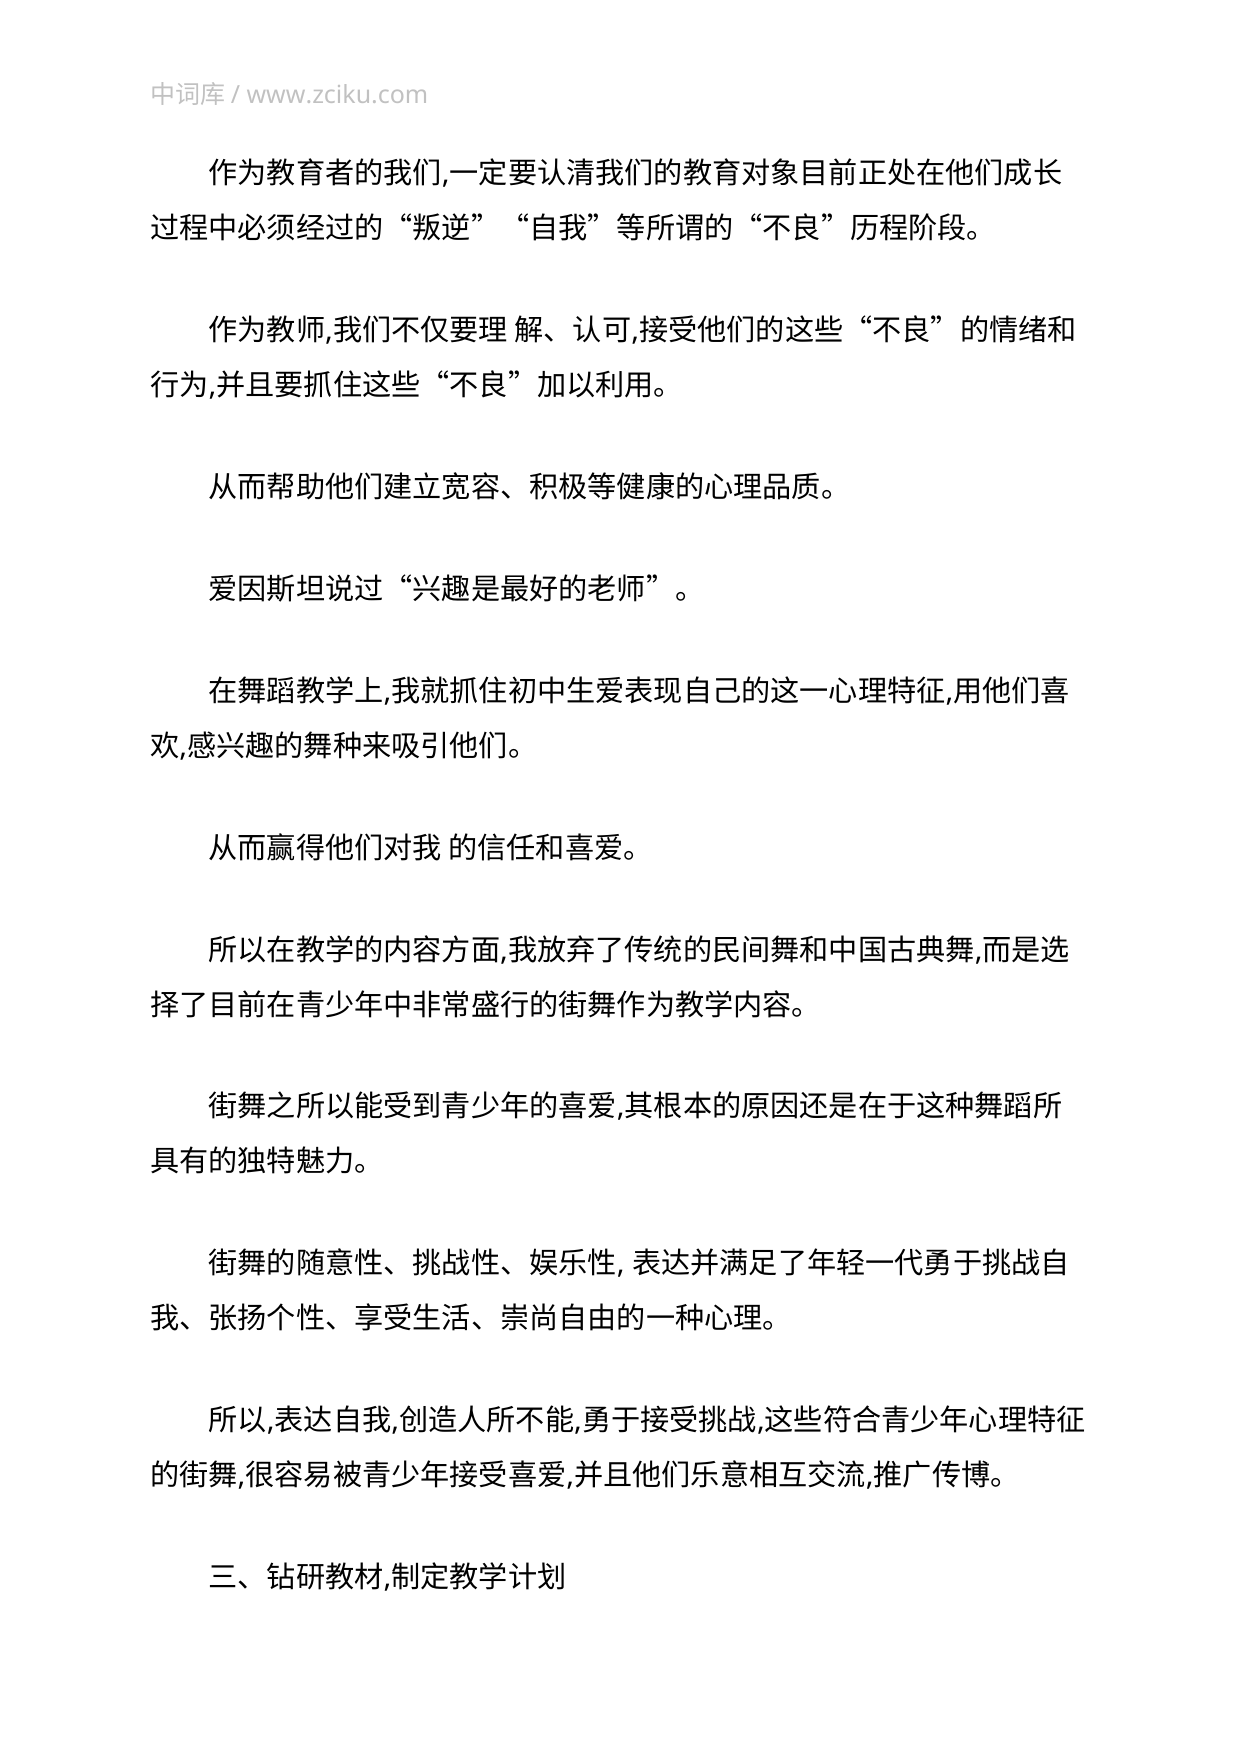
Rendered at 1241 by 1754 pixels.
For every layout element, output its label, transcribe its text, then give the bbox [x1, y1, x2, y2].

text 从而帮助他们建立宽容、积极等健康的心理品质。 [150, 464, 1090, 506]
text 从而赢得他们对我 的信任和喜爱。 [150, 824, 1090, 867]
text 作为教育者的我们,一定要认清我们的教育对象目前正处在他们成长过程中必须经过的“叛逆”“自我”等所谓的“不良”历程阶段。 [150, 150, 1090, 247]
text 街舞之所以能受到青少年的喜爱,其根本的原因还是在于这种舞蹈所具有的独特魅力。 [150, 1083, 1090, 1180]
text 作为教师,我们不仅要理 解、认可,接受他们的这些“不良”的情绪和行为,并且要抓住这些“不良”加以利用。 [150, 307, 1090, 404]
text 街舞的随意性、挑战性、娱乐性, 表达并满足了年轻一代勇于挑战自我、张扬个性、享受生活、崇尚自由的一种心理。 [150, 1239, 1090, 1337]
text 爱因斯坦说过“兴趣是最好的老师”。 [150, 566, 1090, 608]
text 三、钻研教材,制定教学计划 [150, 1553, 1090, 1596]
text 所以,表达自我,创造人所不能,勇于接受挑战,这些符合青少年心理特征的街舞,很容易被青少年接受喜爱,并且他们乐意相互交流,推广传博。 [150, 1396, 1090, 1494]
text 所以在教学的内容方面,我放弃了传统的民间舞和中国古典舞,而是选择了目前在青少年中非常盛行的街舞作为教学内容。 [150, 926, 1090, 1023]
text 在舞蹈教学上,我就抓住初中生爱表现自己的这一心理特征,用他们喜欢,感兴趣的舞种来吸引他们。 [150, 667, 1090, 765]
